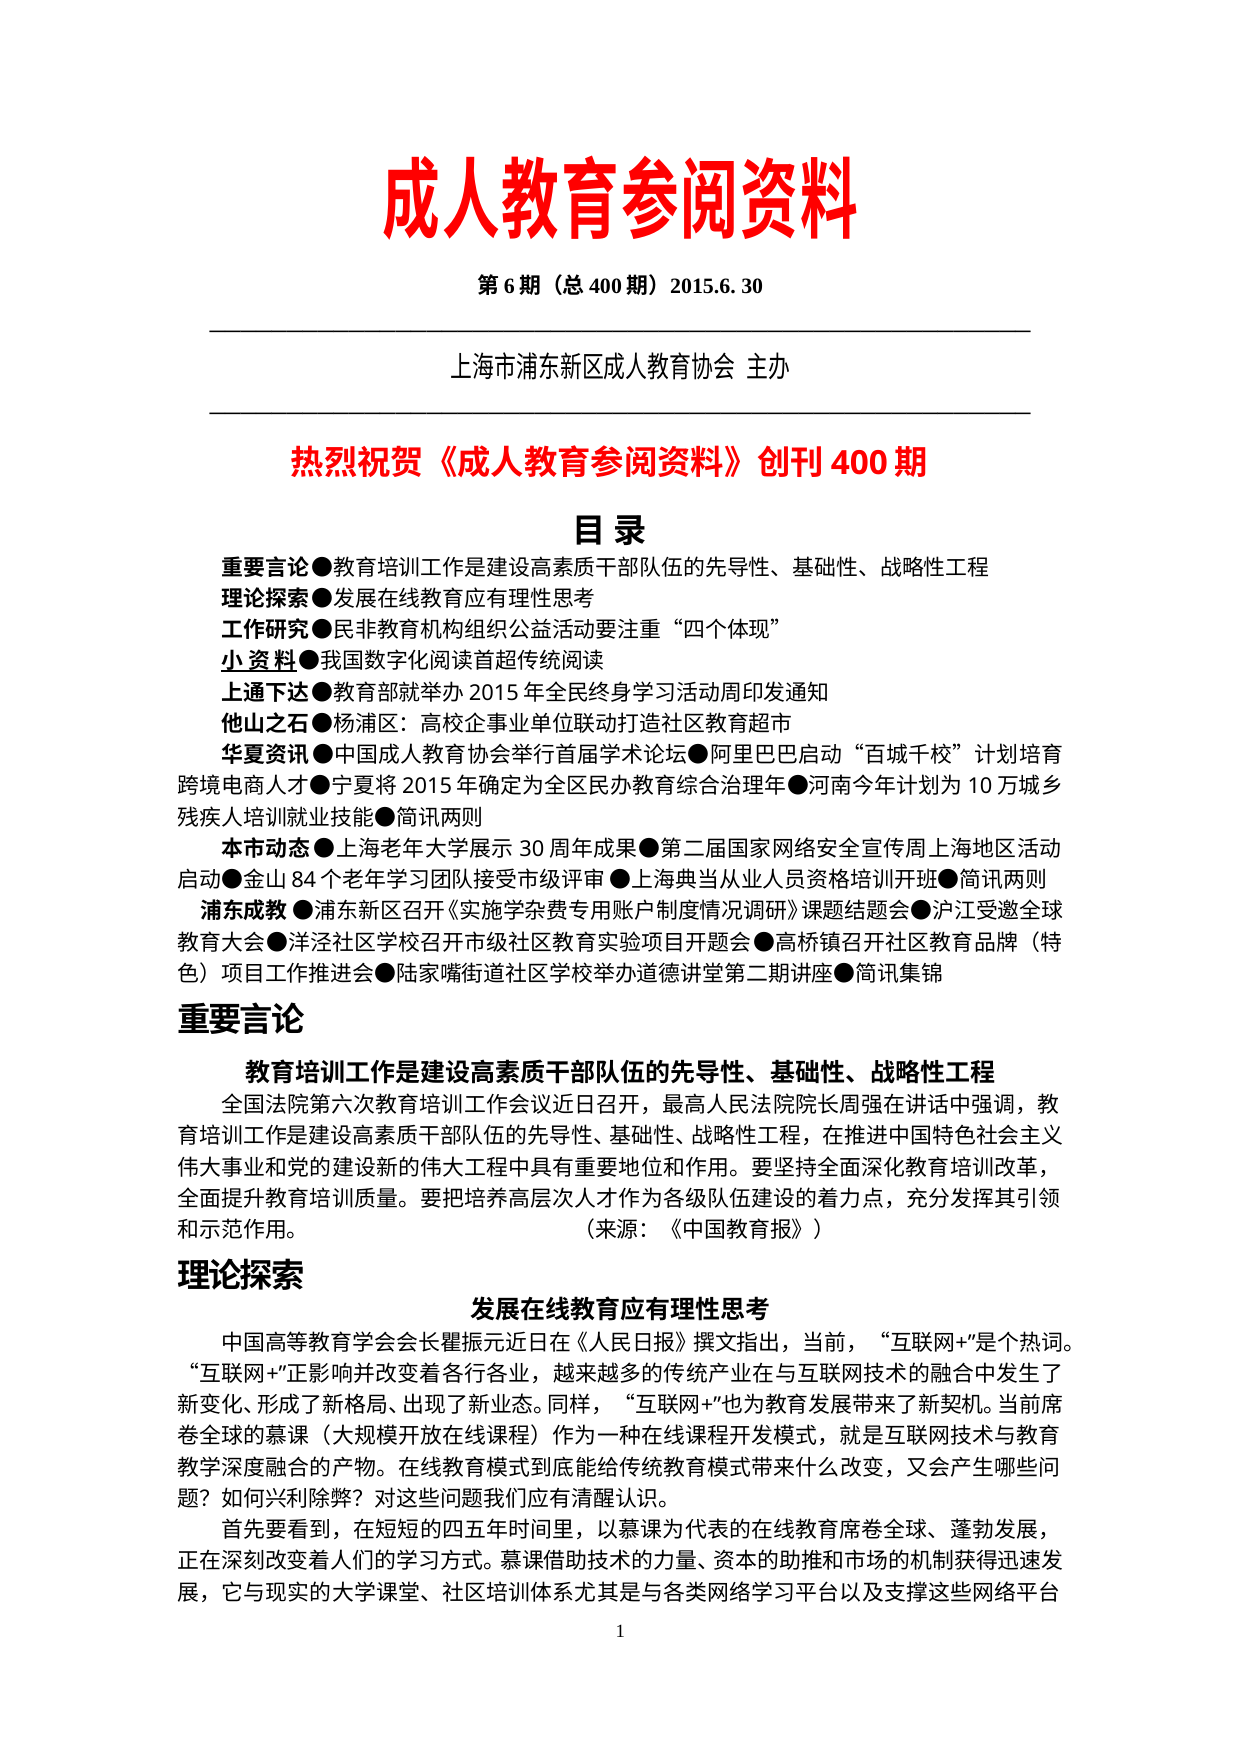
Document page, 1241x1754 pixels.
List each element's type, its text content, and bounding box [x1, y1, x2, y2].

text 热烈祝贺《成人教育参阅资料》创刊400期 [177, 446, 1041, 481]
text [177, 1512, 1063, 1606]
text 重要言论 ●教育培训工作是建设高素质干部队伍的先导性、基础性、战略性工程 [177, 550, 1063, 581]
text 上海市浦东新区成人教育协会 主办 [177, 343, 1063, 386]
text 浦东成教 ●浦东新区召开《实施学杂费专用账户制度情况调研》课题结题会●沪江受邀全球教育大会●洋泾社区学校召开市级社区教育实验项目开题会●高桥镇召开社区教育品牌（特色）项目工作推进会●陆家嘴街道社区学校举办道德讲堂第二期讲座●简讯集锦 [177, 894, 1063, 987]
text 教育培训工作是建设高素质干部队伍的先导性、基础性、战略性工程 [177, 1056, 1063, 1087]
text 重要言论 [177, 1006, 1063, 1037]
text 中国高等教育学会会长瞿振元近日在《人民日报》撰文指出，当前，“互联网+”是个热词。“互联网+”正影响并改变着各行各业，越来越多的传统产业在与互联网技术的融合中发生了新变化、形成了新格局、出现了新业态。同样，“互联网+”也为教育发展带来了新契机。当前席卷全球的慕课（大规模开放在线课程）作为一种在线课程开发模式，就是互联网技术与教育教学深度融合的产物。在线教育模式到底能给传统教育模式带来什么改变，又会产生哪些问题？如何兴利除弊？对这些问题我们应有清醒认识。 [177, 1325, 1063, 1512]
text 他山之石 ●杨浦区：高校企事业单位联动打造社区教育超市 [177, 706, 1063, 737]
text 成人教育参阅资料 [177, 148, 1063, 252]
text 理论探索 [177, 1262, 1063, 1294]
text 第6期（总400期）2015.6. 30 [177, 252, 1063, 304]
text 目 录 [177, 512, 1041, 550]
text 华夏资讯 ●中国成人教育协会举行首届学术论坛●阿里巴巴启动“百城千校”计划培育跨境电商人才●宁夏将2015年确定为全区民办教育综合治理年●河南今年计划为10万城乡残疾人培训就业技能●简讯两则 [177, 737, 1063, 831]
text 上通下达 ●教育部就举办2015年全民终身学习活动周印发通知 [177, 675, 1063, 706]
text 本市动态 ●上海老年大学展示30周年成果●第二届国家网络安全宣传周上海地区活动启动●金山84个老年学习团队接受市级评审 ●上海典当从业人员资格培训开班●简讯两则 [177, 831, 1063, 894]
text 理论探索 ●发展在线教育应有理性思考 [177, 581, 1063, 612]
text 工作研究 ●民非教育机构组织公益活动要注重“四个体现” [177, 612, 1063, 644]
text ───────────────────────────────────────────────────── [177, 304, 1063, 343]
text 发展在线教育应有理性思考 [177, 1294, 1063, 1325]
text 全国法院第六次教育培训工作会议近日召开，最高人民法院院长周强在讲话中强调，教育培训工作是建设高素质干部队伍的先导性、基础性、战略性工程，在推进中国特色社会主义伟大事业和党的建设新的伟大工程中具有重要地位和作用。要坚持全面深化教育培训改革，全面提升教育培训质量。要把培养高层次人才作为各级队伍建设的着力点，充分发挥其引领和示范作用。 （来源：《中国教育报》） [177, 1087, 1063, 1244]
text 小 资 料 ●我国数字化阅读首超传统阅读 [177, 644, 1063, 675]
text ───────────────────────────────────────────────────── [177, 386, 1063, 425]
